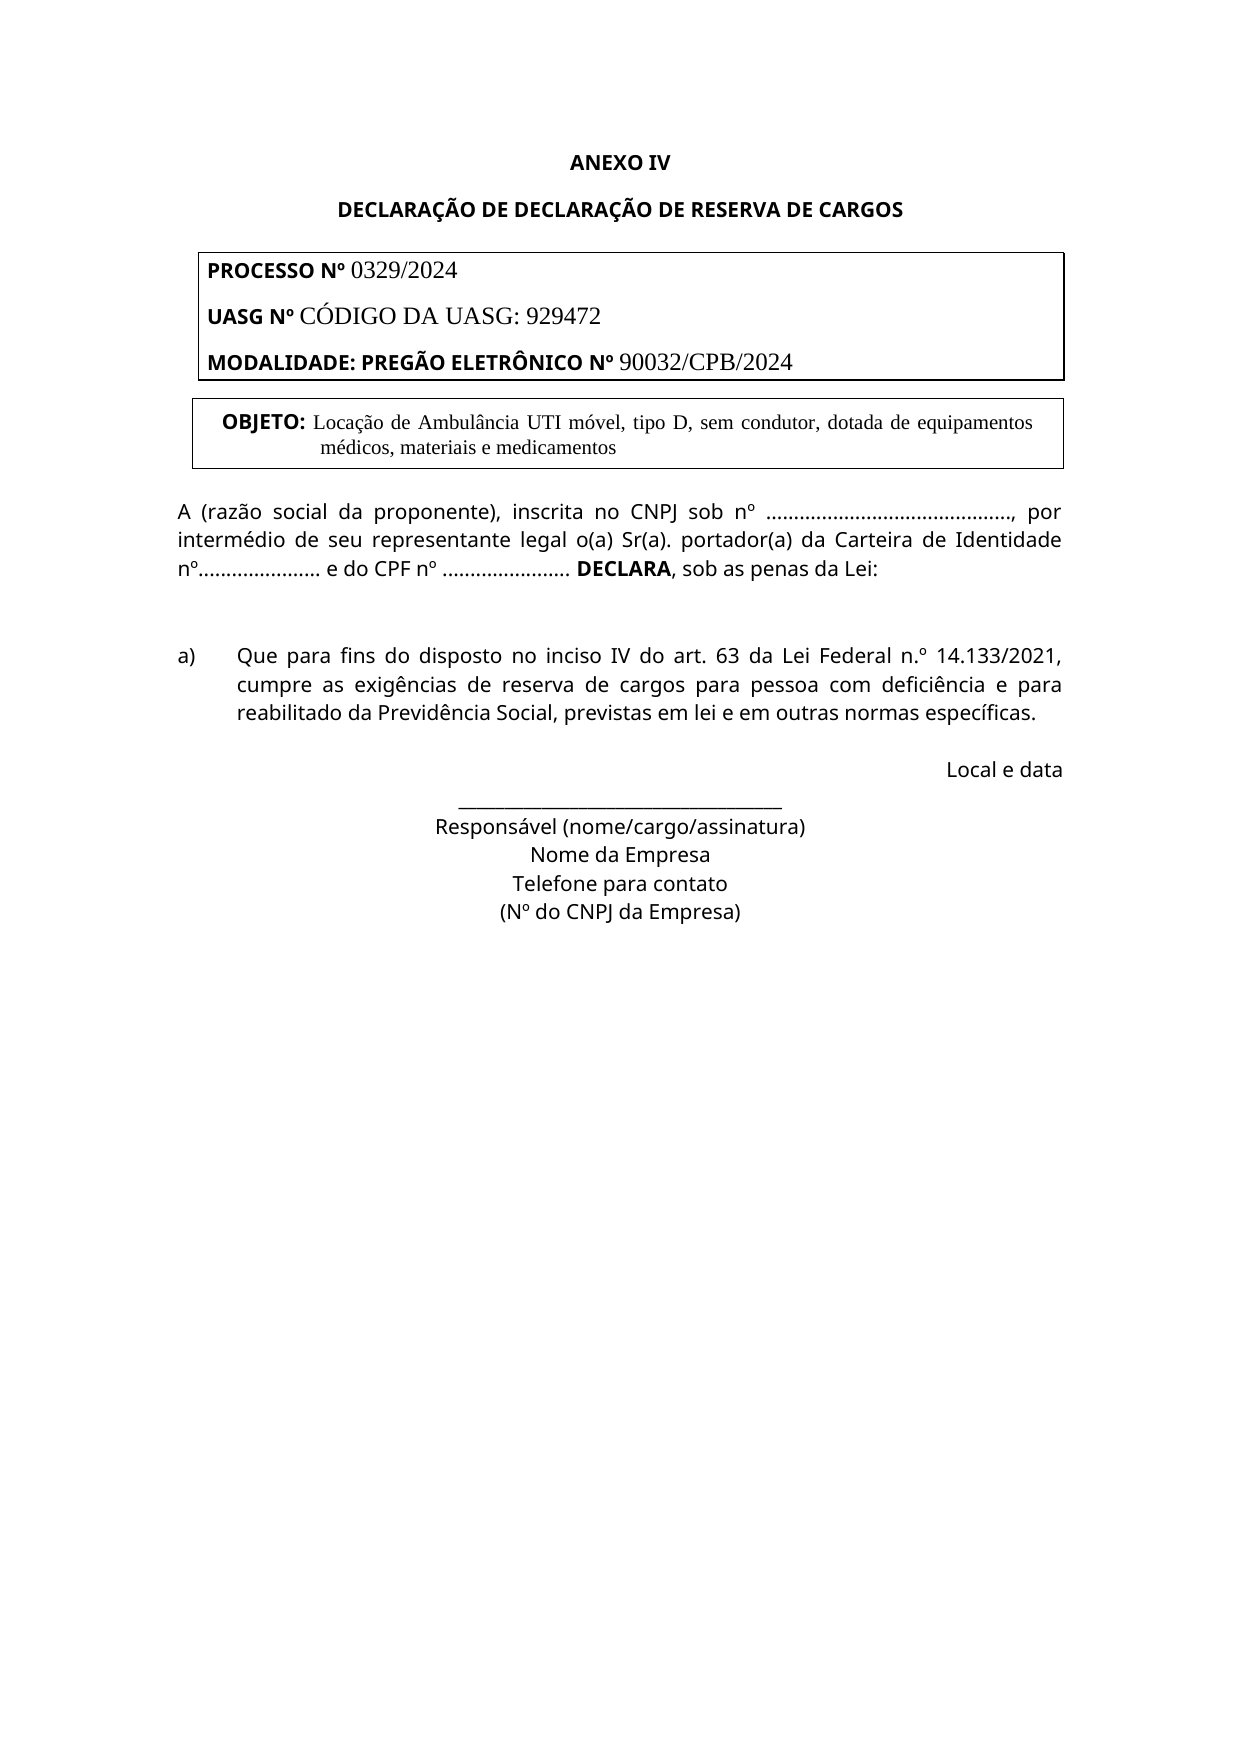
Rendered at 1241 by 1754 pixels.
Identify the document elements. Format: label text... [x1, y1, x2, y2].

text Nome da Empresa [177, 841, 1063, 869]
text (Nº do CNPJ da Empresa) [177, 897, 1063, 926]
text UASG Nº [199, 298, 1063, 331]
list Que para fins do disposto no inciso IV do art. 63 da Lei Federal n.º 14.133/2021, cumpre as exigências de reserva de cargos para pessoa com deficiência e para reabilitado da Previdência Social, previstas em lei e em outras normas específicas. [177, 642, 1063, 727]
text A (razão social da proponente), inscrita no CNPJ sob nº ............................................, por intermédio de seu representante legal o(a) Sr(a). portador(a) da Carteira de Identidade nº...................... e do CPF nº ....................... DECLARA, sob as penas da Lei: [177, 497, 1063, 582]
text Responsável (nome/cargo/assinatura) [177, 812, 1063, 841]
text Local e data [325, 755, 1063, 784]
text Telefone para contato [177, 869, 1063, 897]
text ___________________________________ [177, 784, 1063, 812]
text MODALIDADE: PREGÃO ELETRÔNICO Nº [199, 344, 1063, 379]
text ANEXO IV [177, 148, 1063, 176]
text DECLARAÇÃO DE DECLARAÇÃO DE RESERVA DE CARGOS [177, 195, 1063, 223]
table_header OBJETO: [193, 399, 1063, 468]
text PROCESSO Nº [199, 253, 1063, 284]
